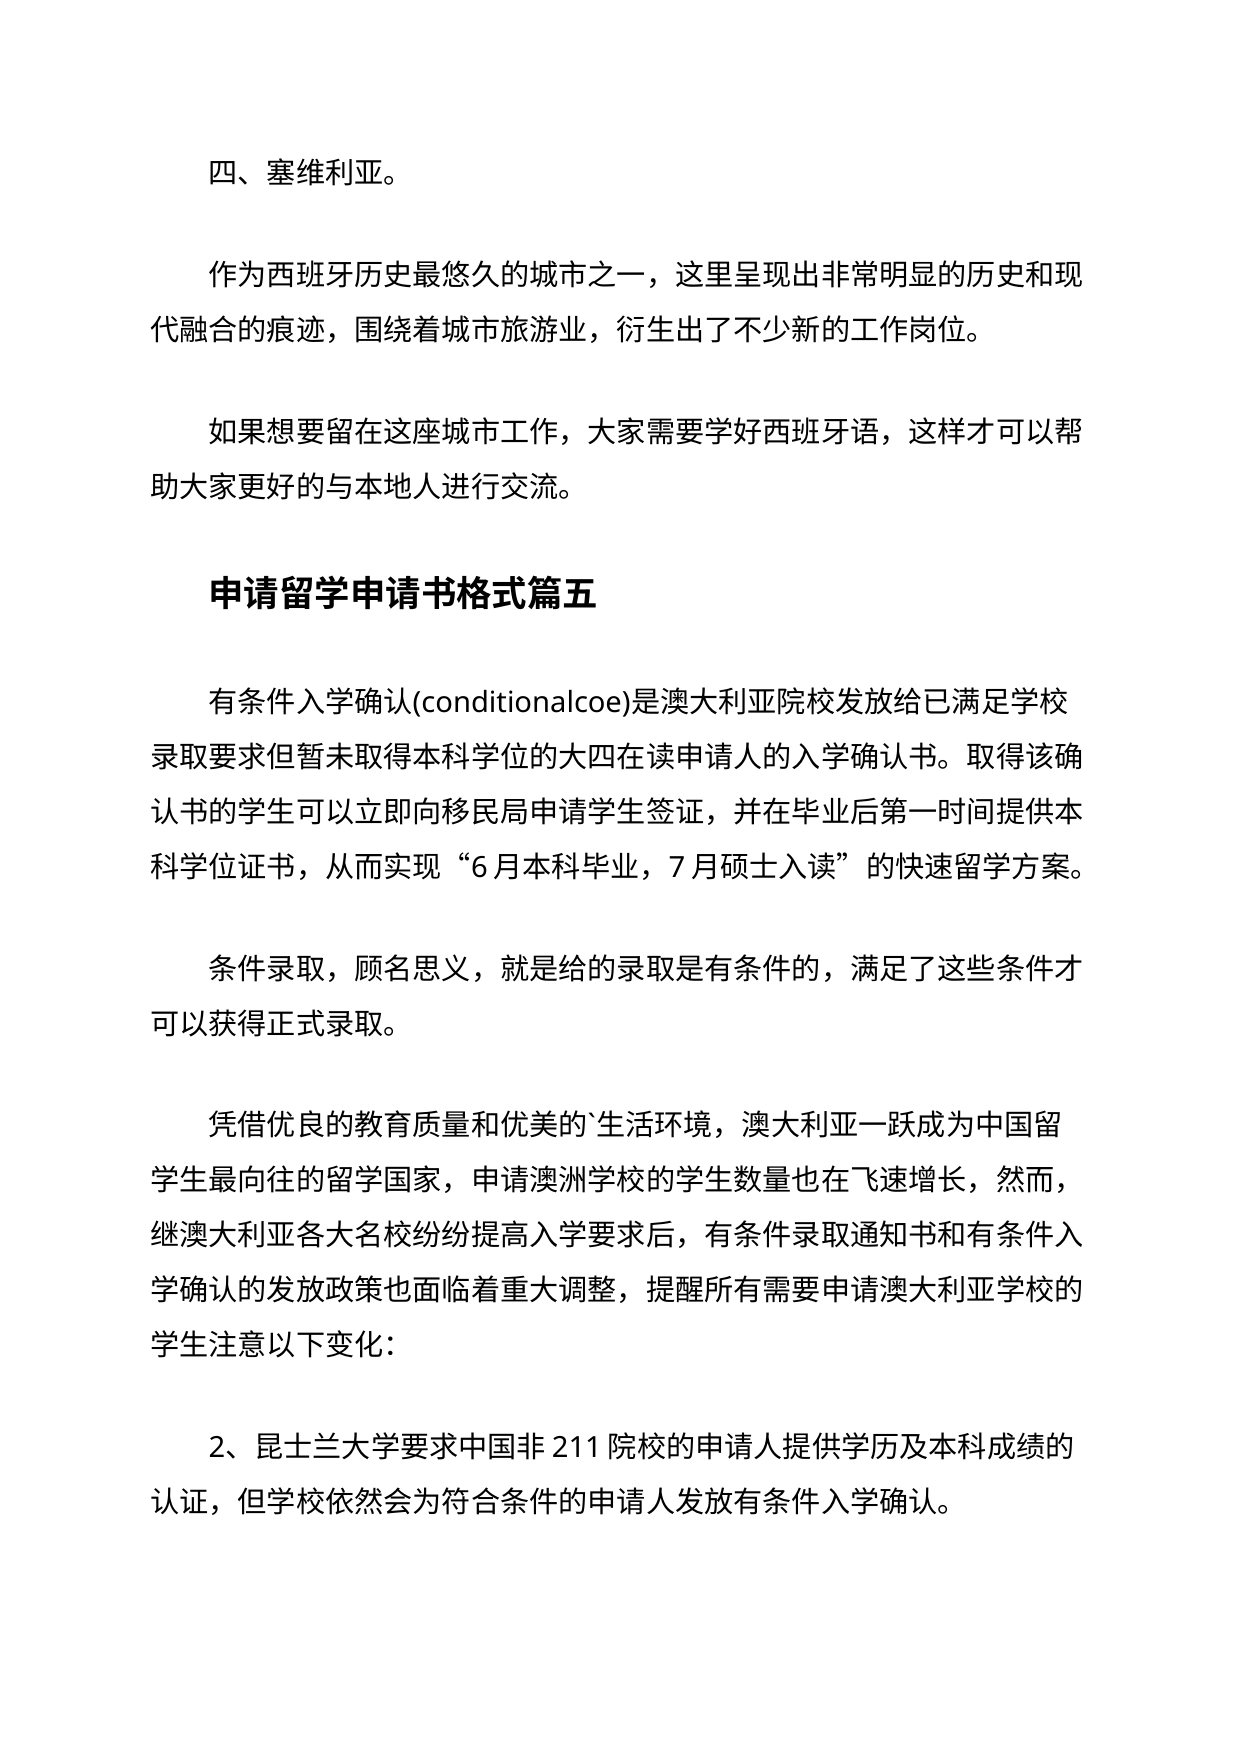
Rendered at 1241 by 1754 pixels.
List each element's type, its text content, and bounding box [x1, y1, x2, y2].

text 凭借优良的教育质量和优美的`生活环境，澳大利亚一跃成为中国留学生最向往的留学国家，申请澳洲学校的学生数量也在飞速增长，然而，继澳大利亚各大名校纷纷提高入学要求后，有条件录取通知书和有条件入学确认的发放政策也面临着重大调整，提醒所有需要申请澳大利亚学校的学生注意以下变化： [150, 1102, 1090, 1364]
text 四、塞维利亚。 [150, 150, 1090, 192]
text 申请留学申请书格式篇五 [150, 565, 1090, 616]
text 如果想要留在这座城市工作，大家需要学好西班牙语，这样才可以帮助大家更好的与本地人进行交流。 [150, 408, 1090, 506]
text 有条件入学确认(conditionalcoe)是澳大利亚院校发放给已满足学校录取要求但暂未取得本科学位的大四在读申请人的入学确认书。取得该确认书的学生可以立即向移民局申请学生签证，并在毕业后第一时间提供本科学位证书，从而实现“6月本科毕业，7月硕士入读”的快速留学方案。 [150, 678, 1090, 886]
text 条件录取，顾名思义，就是给的录取是有条件的，满足了这些条件才可以获得正式录取。 [150, 945, 1090, 1042]
text 作为西班牙历史最悠久的城市之一，这里呈现出非常明显的历史和现代融合的痕迹，围绕着城市旅游业，衍生出了不少新的工作岗位。 [150, 252, 1090, 349]
text 2、昆士兰大学要求中国非211院校的申请人提供学历及本科成绩的认证，但学校依然会为符合条件的申请人发放有条件入学确认。 [150, 1423, 1090, 1521]
